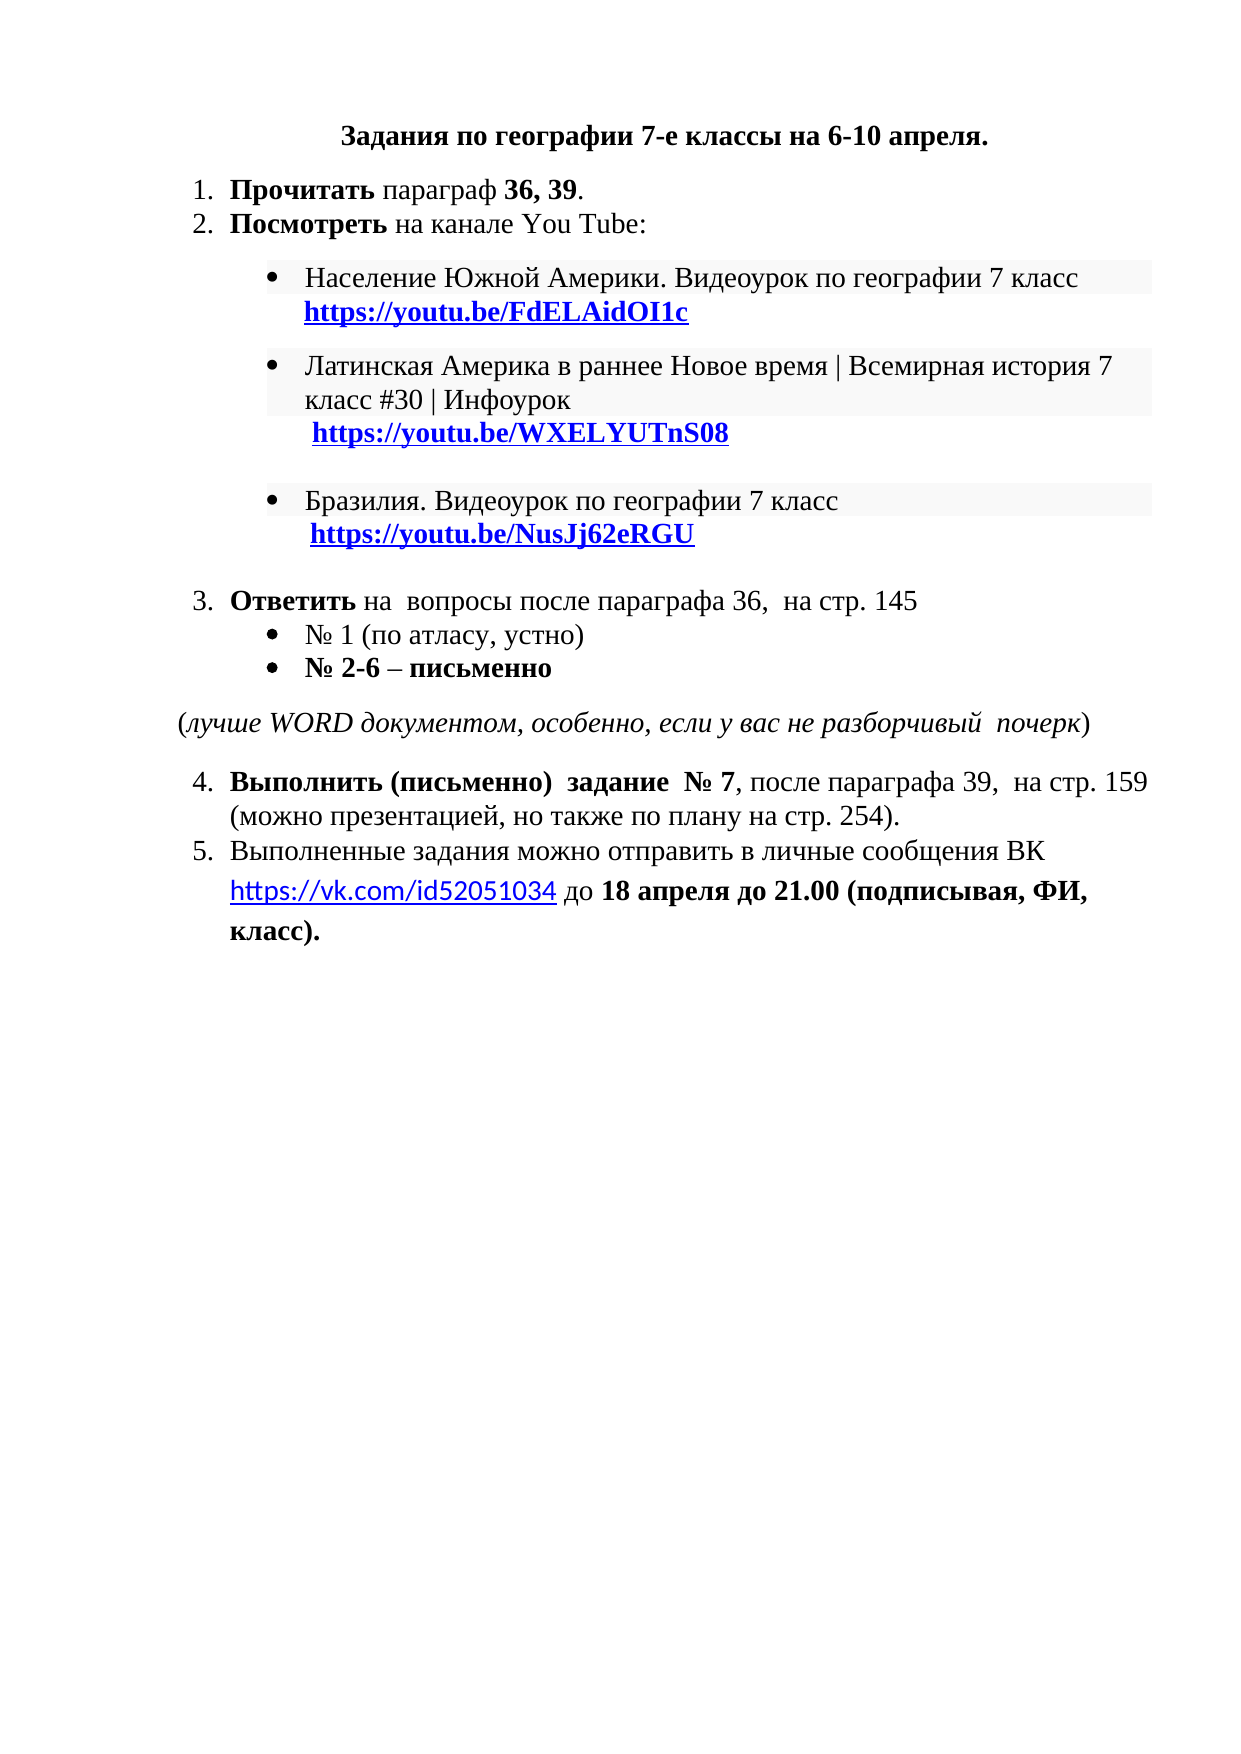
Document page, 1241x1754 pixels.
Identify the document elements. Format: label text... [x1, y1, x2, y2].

list https://youtu.be/NusJj62eRGU [229, 516, 1152, 550]
list Выполнить (письменно) задание № 7, после параграфа 39, на стр. 159 (можно презентацией, но также по плану на стр. 254). [192, 764, 1152, 832]
text (лучше WORD документом, особенно, если у вас не разборчивый почерк) [177, 705, 1152, 739]
list Посмотреть на канале You Tube: [192, 206, 1152, 239]
subtitle Латинская Америка в раннее Новое время | Всемирная история 7 класс #30 | Инфоурок [267, 348, 1152, 416]
list Выполненные задания можно отправить в личные сообщения ВК https://vk.com/id52051034 до 18 апреля до 21.00 (подписывая, ФИ, класс). [192, 832, 1152, 947]
text https://youtu.be/FdELAidOI1c [267, 294, 1152, 328]
list Бразилия. Видеоурок по географии 7 класс [267, 483, 1152, 516]
list https://youtu.be/WXELYUTnS08 [304, 416, 1152, 449]
list № 2-6 – письменно [267, 651, 1152, 684]
list Прочитать параграф 36, 39. [192, 172, 1152, 206]
list № 1 (по атласу, устно) [267, 617, 1152, 651]
list Ответить на вопросы после параграфа 36, на стр. 145 [192, 583, 1152, 617]
subtitle Население Южной Америки. Видеоурок по географии 7 класс [267, 260, 1152, 294]
text Задания по географии 7-е классы на 6-10 апреля. [177, 118, 1152, 152]
